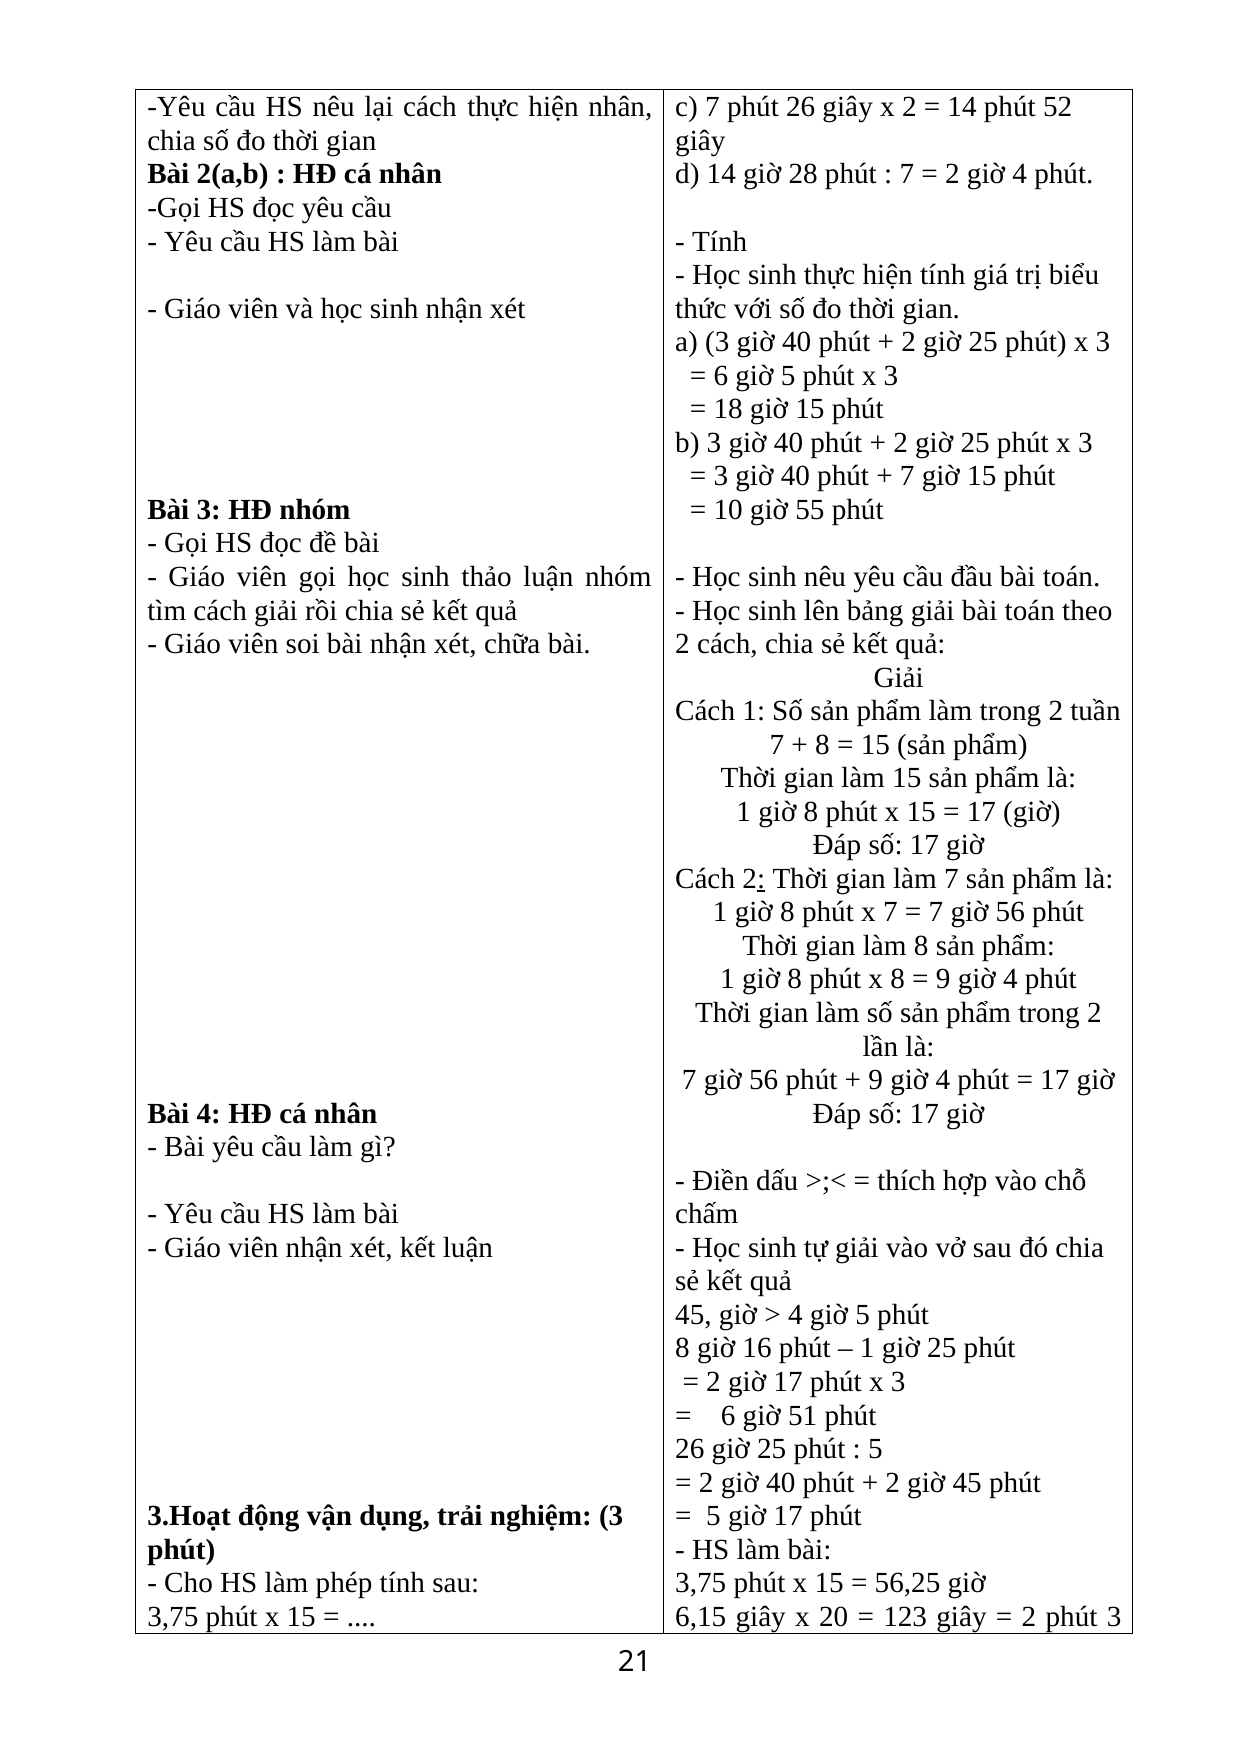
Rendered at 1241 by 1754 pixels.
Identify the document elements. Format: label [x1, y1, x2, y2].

table_cell [664, 90, 1132, 1632]
table_cell [136, 90, 663, 1632]
